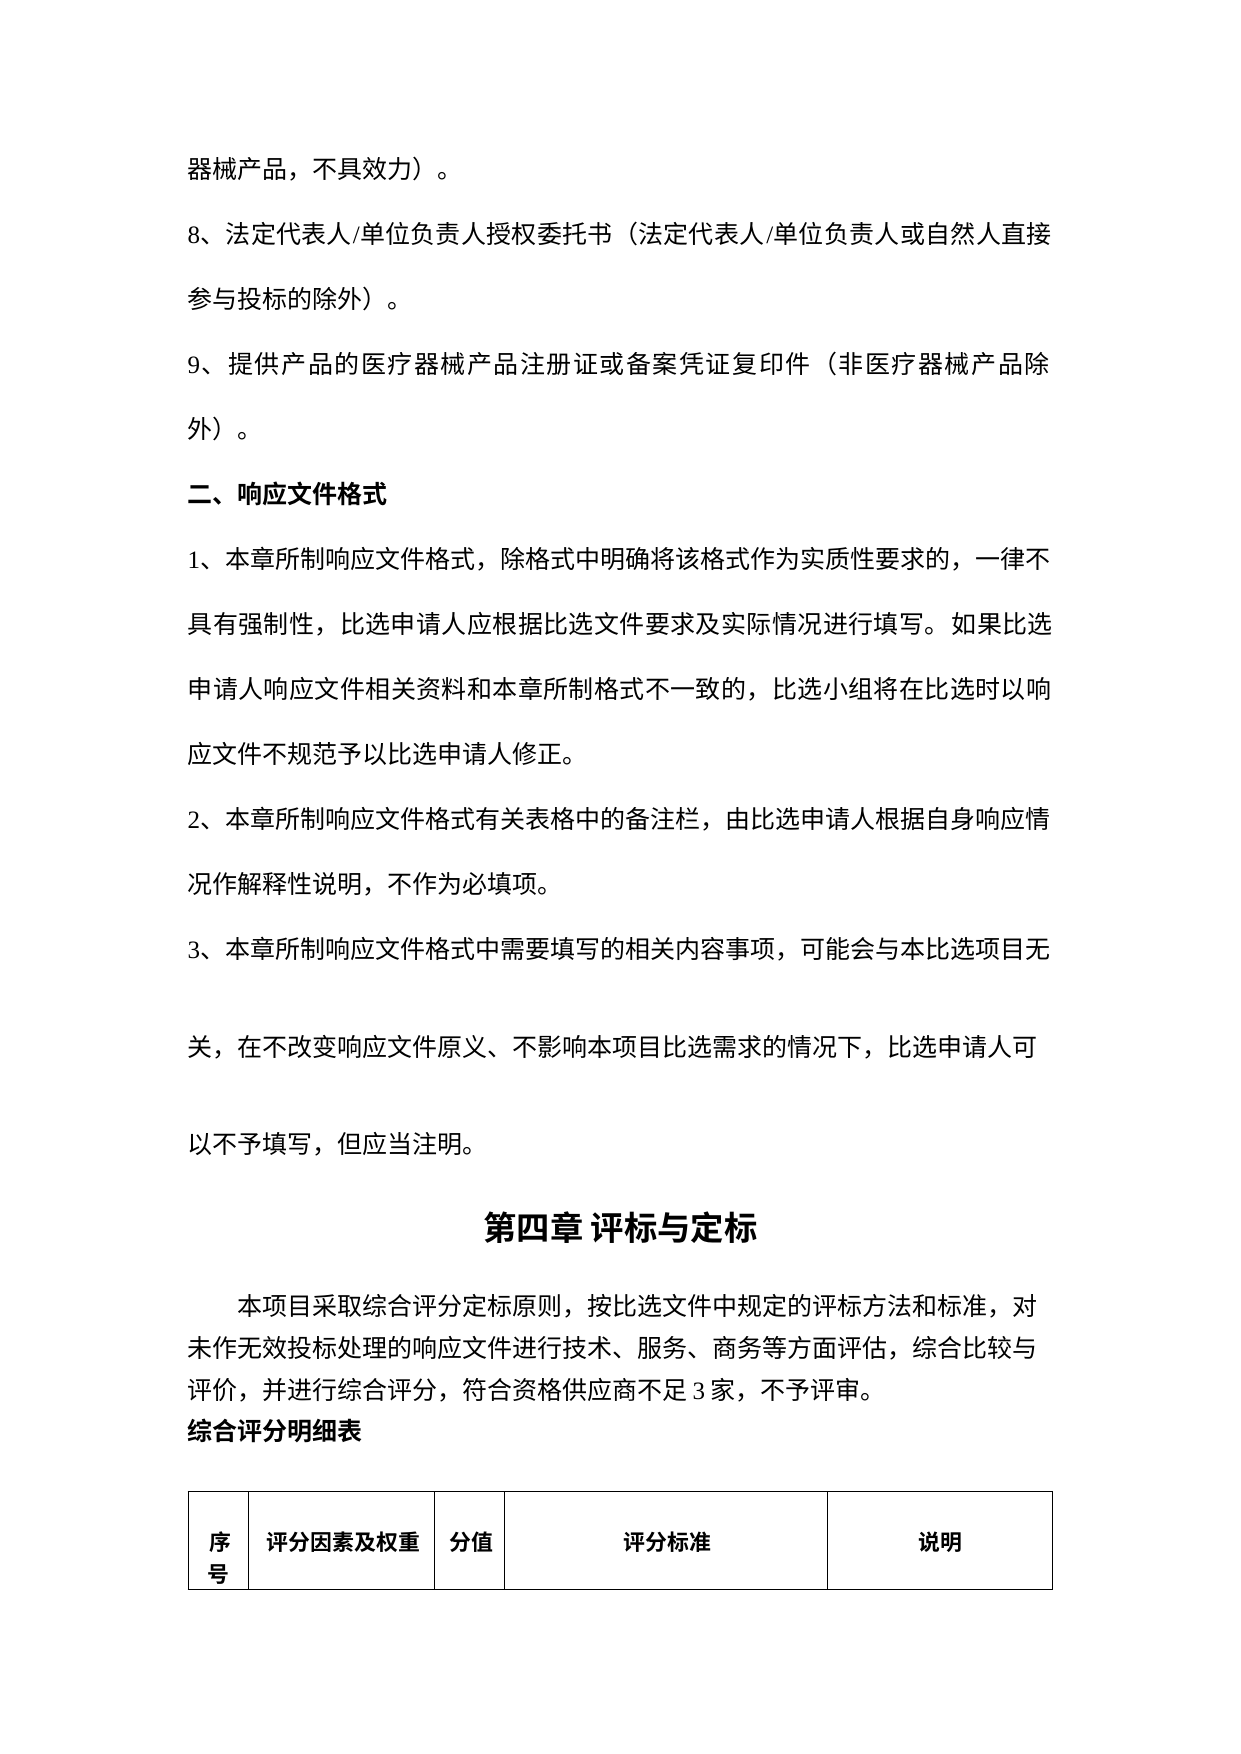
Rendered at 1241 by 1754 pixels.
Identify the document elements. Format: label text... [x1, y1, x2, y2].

text 第四章 评标与定标 [187, 1193, 1053, 1258]
table_header 说明 [828, 1492, 1052, 1589]
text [187, 135, 1053, 200]
text 2、本章所制响应文件格式有关表格中的备注栏，由比选申请人根据自身响应情况作解释性说明，不作为必填项。 [187, 785, 1053, 915]
table_header 评分因素及权重 [249, 1492, 434, 1589]
text 综合评分明细表 [187, 1407, 1053, 1449]
table_header 分值 [435, 1492, 504, 1589]
text 1、本章所制响应文件格式，除格式中明确将该格式作为实质性要求的，一律不具有强制性，比选申请人应根据比选文件要求及实际情况进行填写。如果比选申请人响应文件相关资料和本章所制格式不一致的，比选小组将在比选时以响应文件不规范予以比选申请人修正。 [187, 525, 1053, 785]
text 本项目采取综合评分定标原则，按比选文件中规定的评标方法和标准，对未作无效投标处理的响应文件进行技术、服务、商务等方面评估，综合比较与评价，并进行综合评分，符合资格供应商不足3家，不予评审。 [187, 1282, 1053, 1407]
text 8、法定代表人/单位负责人授权委托书（法定代表人/单位负责人或自然人直接参与投标的除外）。 [187, 200, 1053, 330]
text 9、提供产品的医疗器械产品注册证或备案凭证复印件（非医疗器械产品除外）。 [187, 330, 1053, 460]
table_header 序号 [189, 1492, 248, 1589]
text 3、本章所制响应文件格式中需要填写的相关内容事项，可能会与本比选项目无关，在不改变响应文件原义、不影响本项目比选需求的情况下，比选申请人可以不予填写，但应当注明。 [187, 915, 1053, 1175]
text 二、响应文件格式 [187, 460, 1053, 525]
table_header 评分标准 [505, 1492, 827, 1589]
